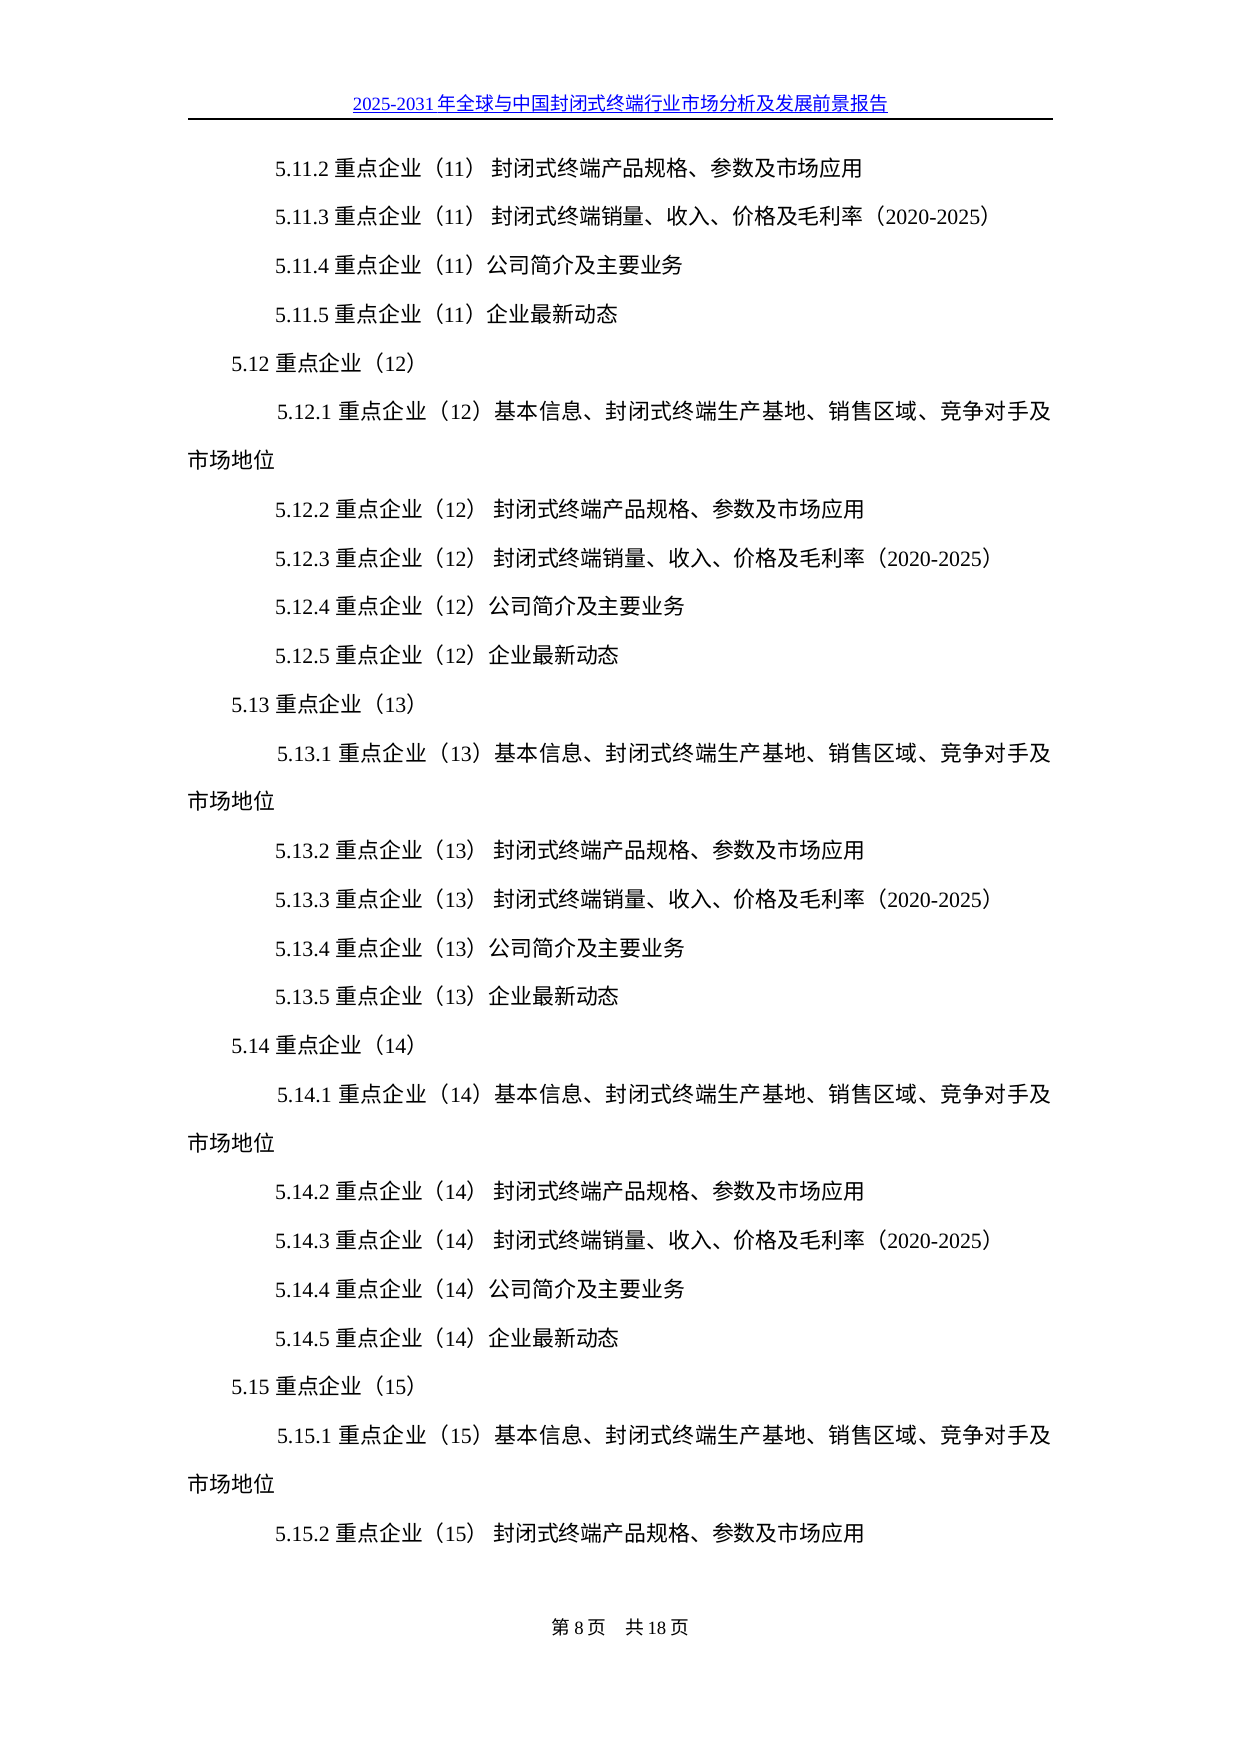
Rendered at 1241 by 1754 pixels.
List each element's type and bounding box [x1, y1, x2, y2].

text [187, 150, 1053, 1548]
